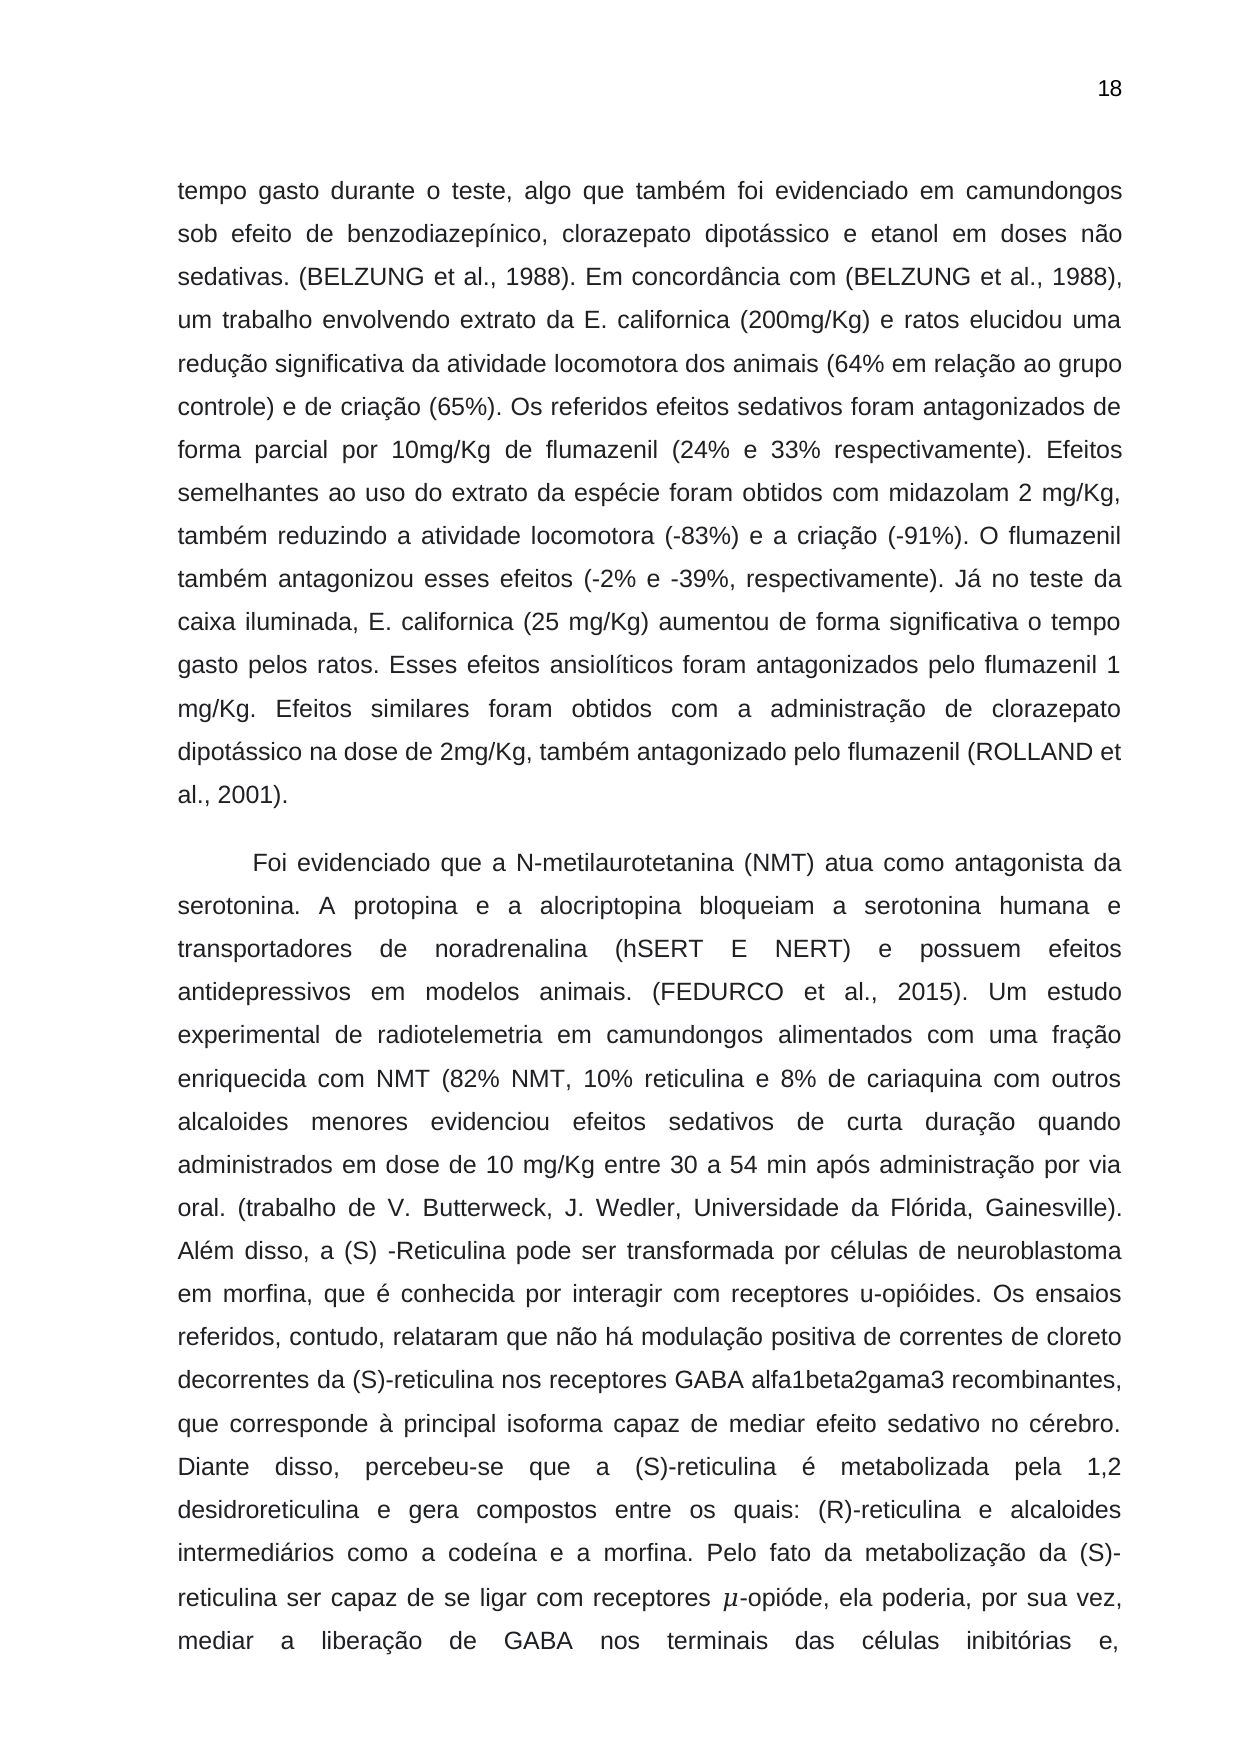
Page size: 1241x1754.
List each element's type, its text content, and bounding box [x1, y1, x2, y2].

text tempo gasto durante o teste, algo que também foi evidenciado em camundongos sob efeito de benzodiazepínico, clorazepato dipotássico e etanol em doses não sedativas. (BELZUNG et al., 1988). Em concordância com (BELZUNG et al., 1988), um trabalho envolvendo extrato da E. californica (200mg/Kg) e ratos elucidou uma redução significativa da atividade locomotora dos animais (64% em relação ao grupo controle) e de criação (65%). Os referidos efeitos sedativos foram antagonizados de forma parcial por 10mg/Kg de flumazenil (24% e 33% respectivamente). Efeitos semelhantes ao uso do extrato da espécie foram obtidos com midazolam 2 mg/Kg, também reduzindo a atividade locomotora (-83%) e a criação (-91%). O flumazenil também antagonizou esses efeitos (-2% e -39%, respectivamente). Já no teste da caixa iluminada, E. californica (25 mg/Kg) aumentou de forma significativa o tempo gasto pelos ratos. Esses efeitos ansiolíticos foram antagonizados pelo flumazenil 1 mg/Kg. Efeitos similares foram obtidos com a administração de clorazepato dipotássico na dose de 2mg/Kg, também antagonizado pelo flumazenil (ROLLAND et al., 2001). [177, 176, 1123, 808]
text Foi evidenciado que a N-metilaurotetanina (NMT) atua como antagonista da serotonina. A protopina e a alocriptopina bloqueiam a serotonina humana e transportadores de noradrenalina (hSERT E NERT) e possuem efeitos antidepressivos em modelos animais. (FEDURCO et al., 2015). Um estudo experimental de radiotelemetria em camundongos alimentados com uma fração enriquecida com NMT (82% NMT, 10% reticulina e 8% de cariaquina com outros alcaloides menores evidenciou efeitos sedativos de curta duração quando administrados em dose de 10 mg/Kg entre 30 a 54 min após administração por via oral. (trabalho de V. Butterweck, J. Wedler, Universidade da Flórida, Gainesville). Além disso, a (S) -Reticulina pode ser transformada por células de neuroblastoma em morfina, que é conhecida por interagir com receptores u-opióides. Os ensaios referidos, contudo, relataram que não há modulação positiva de correntes de cloreto decorrentes da (S)-reticulina nos receptores GABA alfa1beta2gama3 recombinantes, que corresponde à principal isoforma capaz de mediar efeito sedativo no cérebro. Diante disso, percebeu-se que a (S)-reticulina é metabolizada pela 1,2 desidroreticulina e gera compostos entre os quais: (R)-reticulina e alcaloides intermediários como a codeína e a morfina. Pelo fato da metabolização da (S)- reticulina ser capaz de se ligar com receptores 𝜇-opióde, ela poderia, por sua vez, mediar a liberação de GABA nos terminais das células inibitórias e, [177, 848, 1123, 1655]
